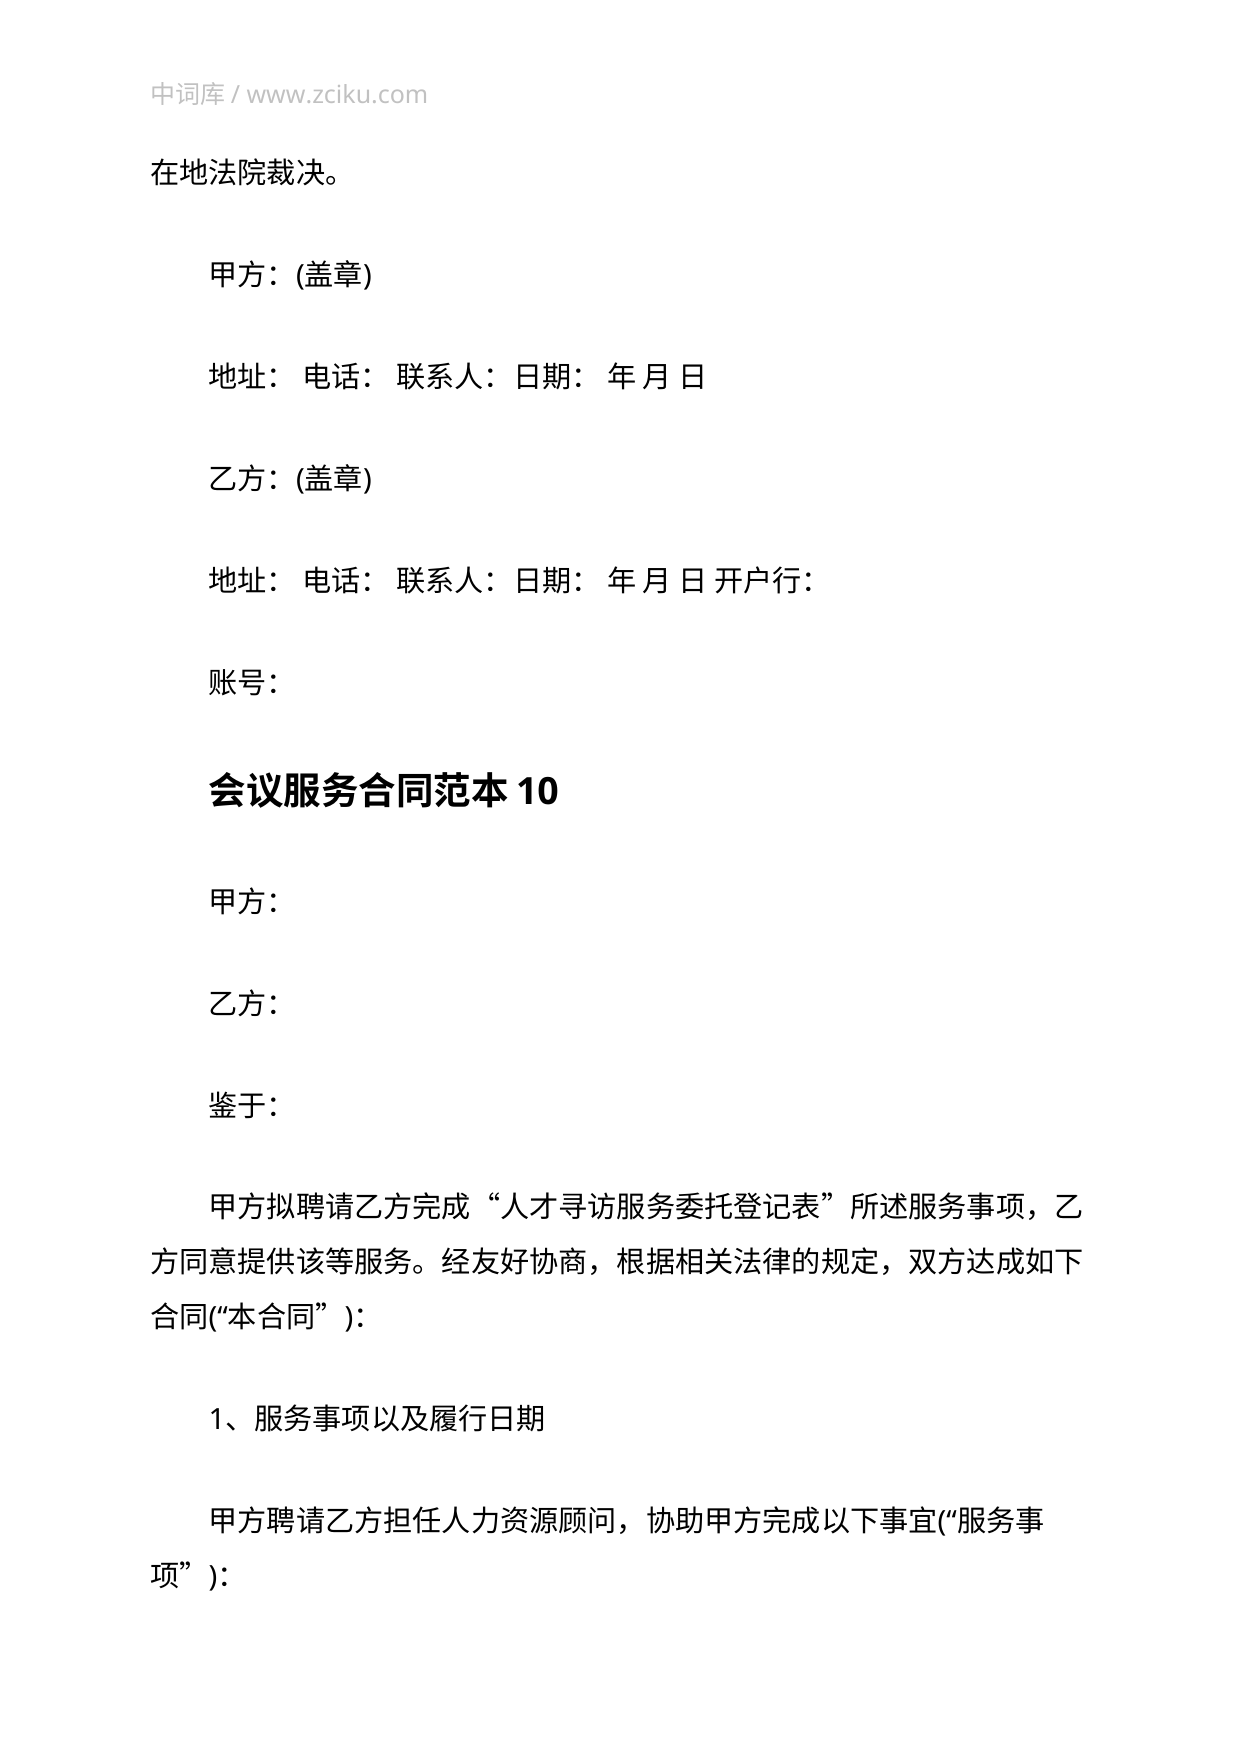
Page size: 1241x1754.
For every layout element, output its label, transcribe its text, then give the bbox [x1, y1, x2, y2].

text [150, 150, 1090, 192]
text 乙方：(盖章) [150, 456, 1090, 498]
text 账号： [150, 659, 1090, 702]
text 1、服务事项以及履行日期 [150, 1396, 1090, 1438]
text 会议服务合同范本10 [150, 761, 1090, 816]
text 鉴于： [150, 1082, 1090, 1124]
text 甲方：(盖章) [150, 252, 1090, 294]
text 乙方： [150, 980, 1090, 1023]
text 甲方拟聘请乙方完成“人才寻访服务委托登记表”所述服务事项，乙方同意提供该等服务。经友好协商，根据相关法律的规定，双方达成如下合同(“本合同”)： [150, 1184, 1090, 1336]
text 地址： 电话： 联系人：日期： 年 月 日 开户行： [150, 557, 1090, 600]
text 甲方： [150, 879, 1090, 921]
text 甲方聘请乙方担任人力资源顾问，协助甲方完成以下事宜(“服务事项”)： [150, 1498, 1090, 1595]
text 地址： 电话： 联系人：日期： 年 月 日 [150, 354, 1090, 396]
